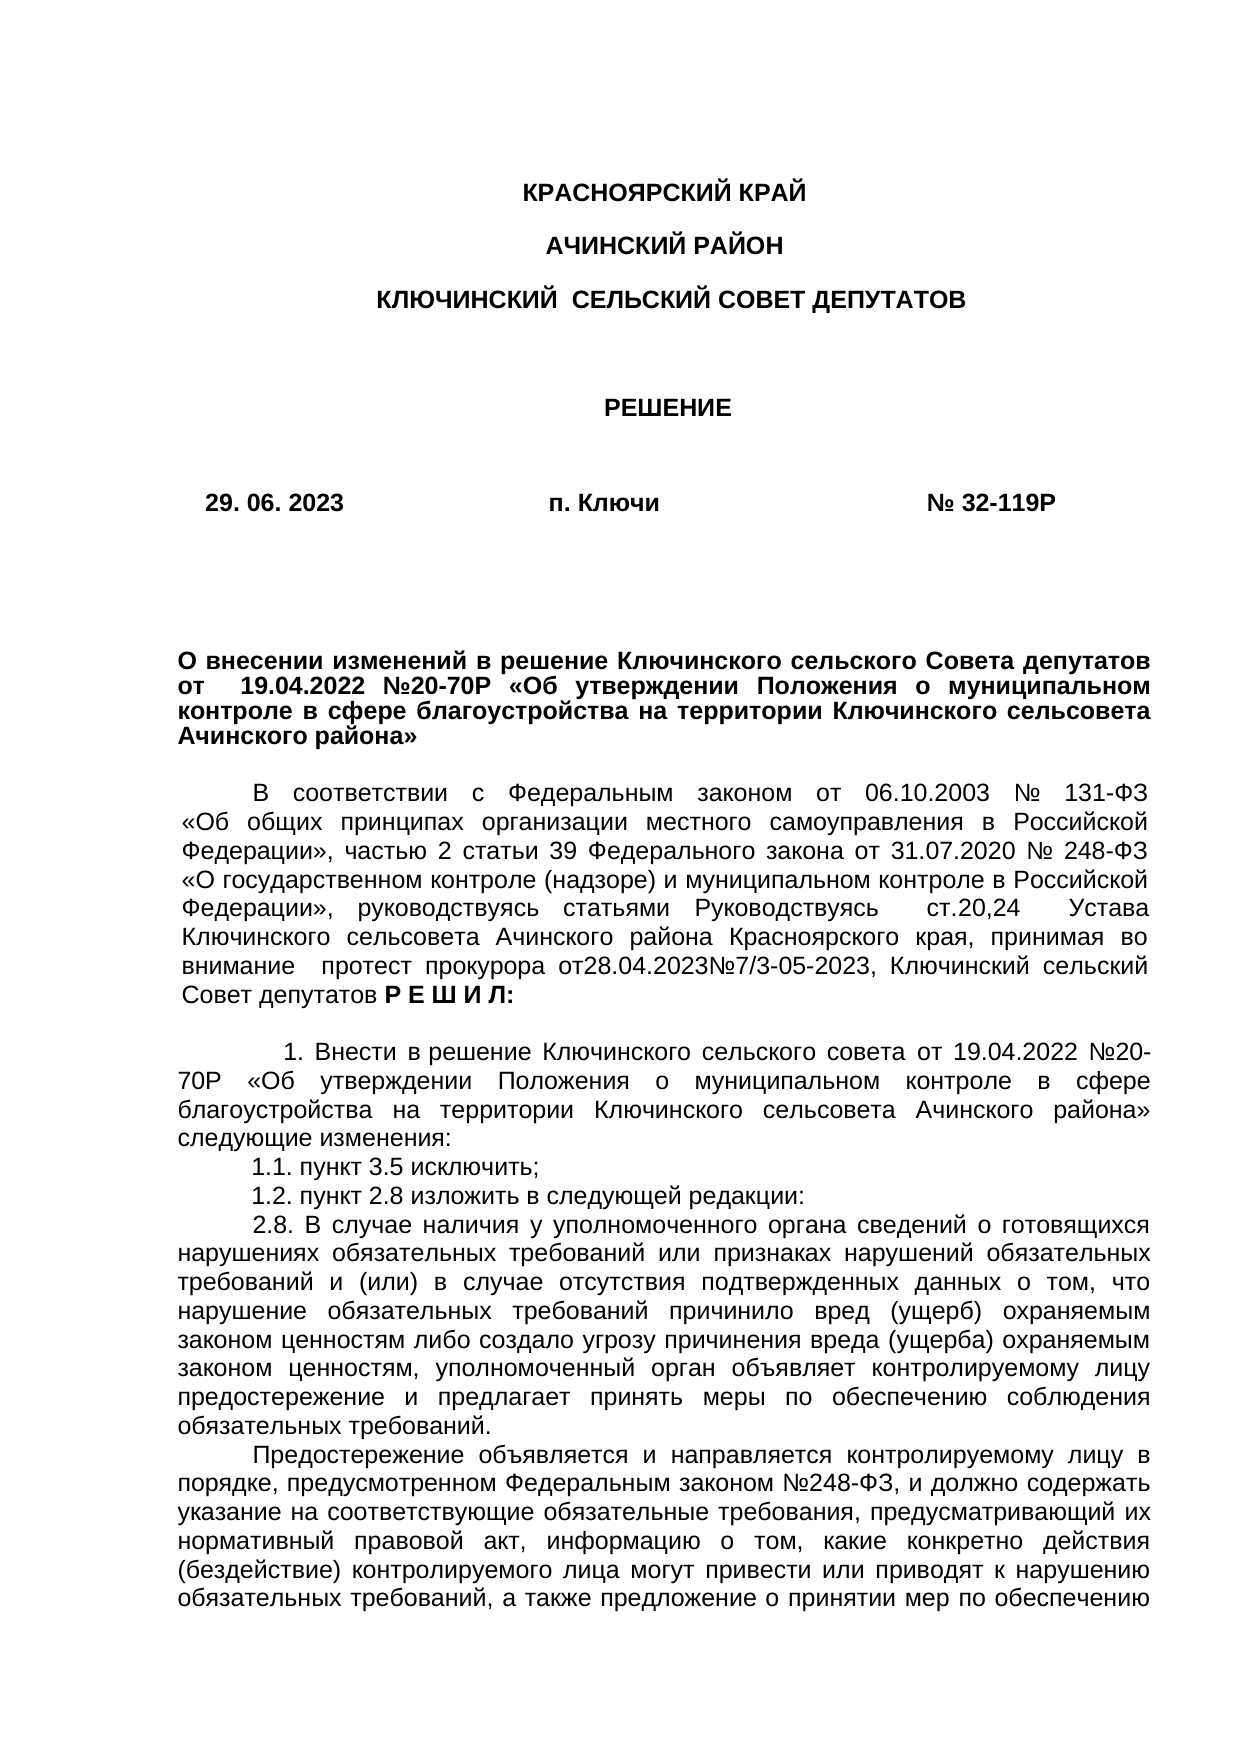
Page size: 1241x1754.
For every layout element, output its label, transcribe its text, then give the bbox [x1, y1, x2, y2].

text 1.1. пункт 3.5 исключить; [177, 1152, 1152, 1181]
text В соответствии с Федеральным законом от 06.10.2003 № 131-ФЗ «Об общих принципах организации местного самоуправления в Российской Федерации», частью 2 статьи 39 Федерального закона от 31.07.2020 № 248-ФЗ «О государственном контроле (надзоре) и муниципальном контроле в Российской Федерации», руководствуясь статьями Руководствуясь ст.20,24 Устава Ключинского сельсовета Ачинского района Красноярского края, принимая во внимание протест прокурора от28.04.2023№7/3-05-2023, Ключинский сельский Совет депутатов Р Е Ш И Л: [181, 778, 1149, 1008]
text 1. Внести в решение Ключинского сельского совета от 19.04.2022 №20-70Р «Об утверждении Положения о муниципальном контроле в сфере благоустройства на территории Ключинского сельсовета Ачинского района» следующие изменения: [177, 1037, 1152, 1152]
text КРАСНОЯРСКИЙ КРАЙ [177, 177, 1152, 206]
text О внесении изменений в решение Ключинского сельского Совета депутатов от 19.04.2022 №20-70Р «Об утверждении Положения о муниципальном контроле в сфере благоустройства на территории Ключинского сельсовета Ачинского района» [177, 649, 1152, 749]
text 2.8. В случае наличия у уполномоченного органа сведений о готовящихся нарушениях обязательных требований или признаках нарушений обязательных требований и (или) в случае отсутствия подтвержденных данных о том, что нарушение обязательных требований причинило вред (ущерб) охраняемым законом ценностям либо создало угрозу причинения вреда (ущерба) охраняемым законом ценностям, уполномоченный орган объявляет контролируемому лицу предостережение и предлагает принять меры по обеспечению соблюдения обязательных требований. [177, 1209, 1152, 1439]
text АЧИНСКИЙ РАЙОН [177, 231, 1152, 260]
text РЕШЕНИЕ [177, 393, 1152, 422]
text КЛЮЧИНСКИЙ СЕЛЬСКИЙ СОВЕТ ДЕПУТАТОВ [177, 285, 1152, 314]
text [177, 1439, 1152, 1612]
text 29. 06. 2023 п. Ключи № 32-119Р [177, 488, 1152, 517]
text 1.2. пункт 2.8 изложить в следующей редакции: [177, 1181, 1152, 1209]
